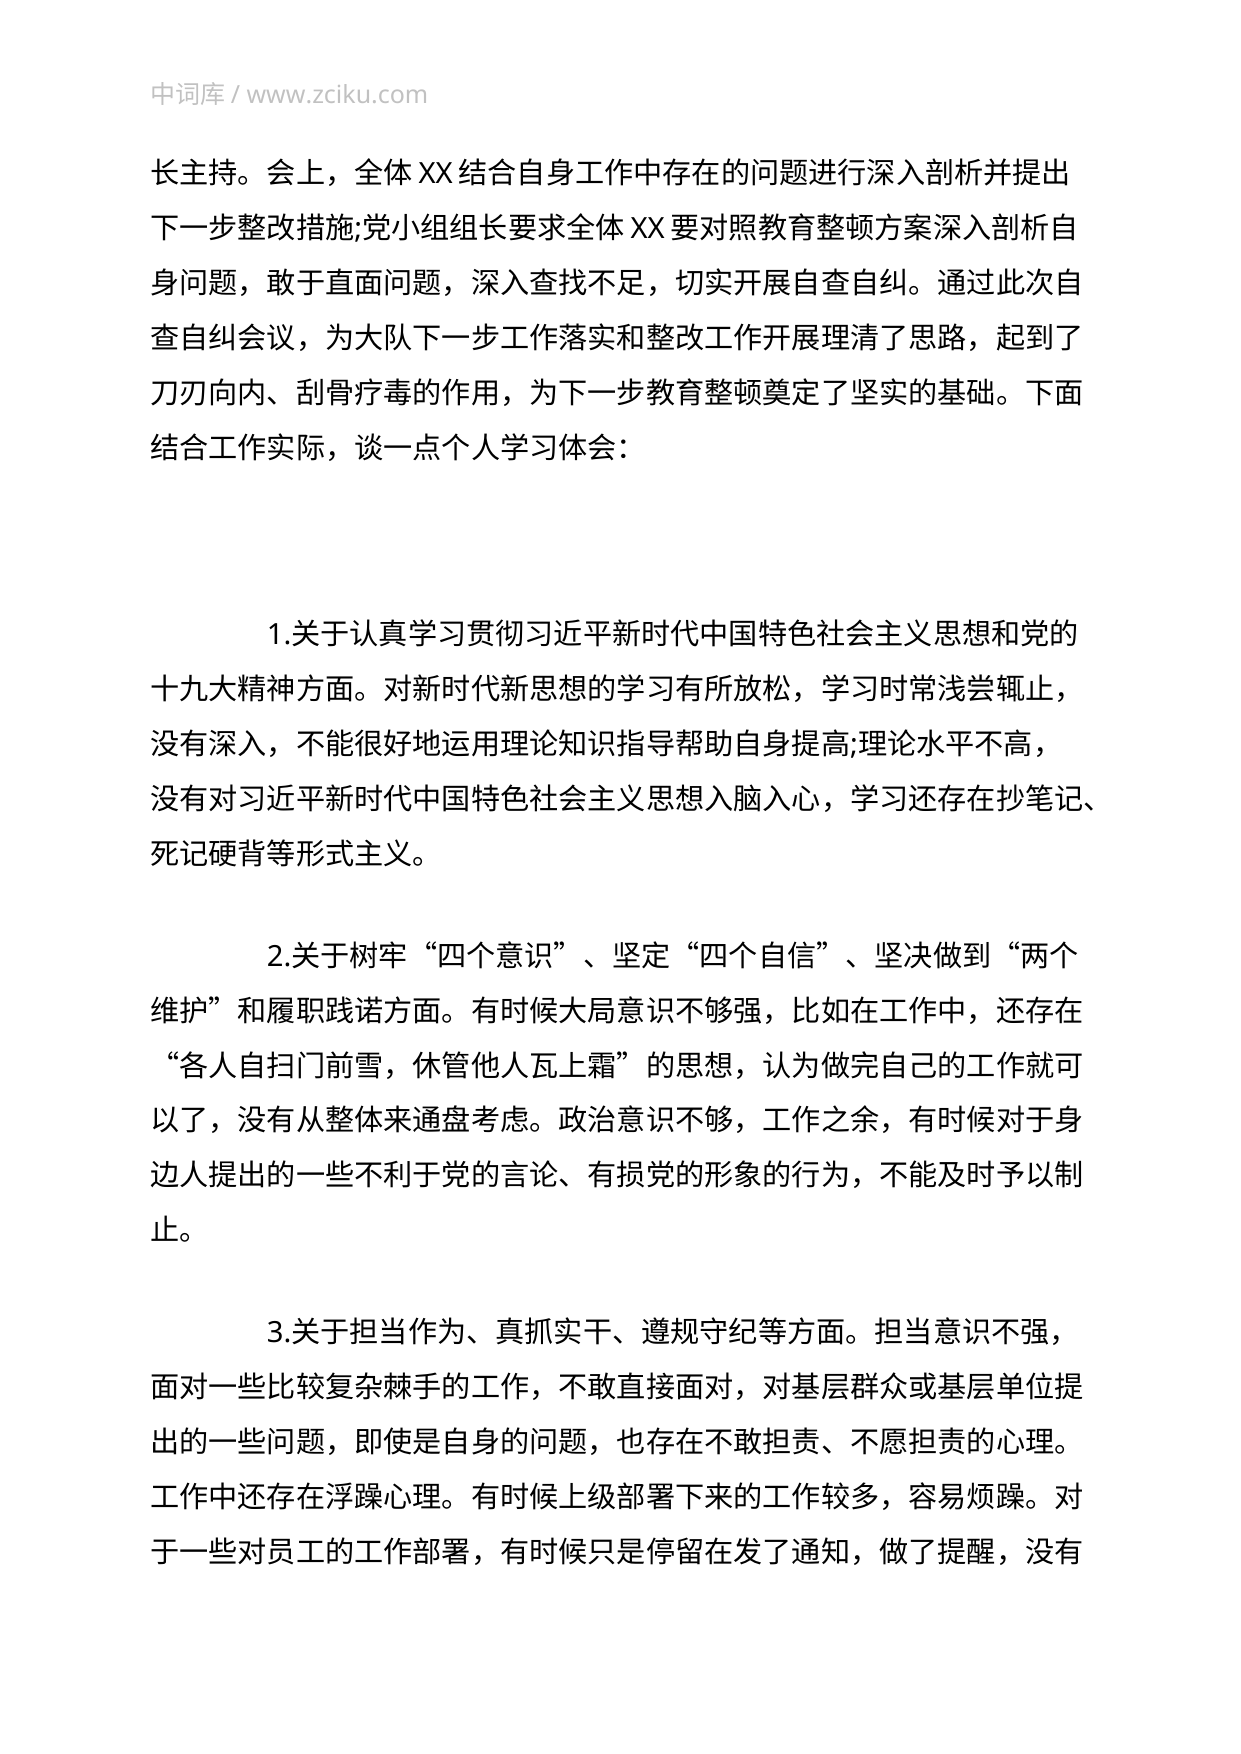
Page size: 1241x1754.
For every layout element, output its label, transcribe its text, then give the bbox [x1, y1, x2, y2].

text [150, 150, 1090, 467]
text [150, 1308, 1090, 1571]
text 1.关于认真学习贯彻习近平新时代中国特色社会主义思想和党的十九大精神方面。对新时代新思想的学习有所放松，学习时常浅尝辄止，没有深入，不能很好地运用理论知识指导帮助自身提高;理论水平不高，没有对习近平新时代中国特色社会主义思想入脑入心，学习还存在抄笔记、死记硬背等形式主义。 [150, 611, 1090, 873]
text 2.关于树牢“四个意识”、坚定“四个自信”、坚决做到“两个维护”和履职践诺方面。有时候大局意识不够强，比如在工作中，还存在“各人自扫门前雪，休管他人瓦上霜”的思想，认为做完自己的工作就可以了，没有从整体来通盘考虑。政治意识不够，工作之余，有时候对于身边人提出的一些不利于党的言论、有损党的形象的行为，不能及时予以制止。 [150, 932, 1090, 1249]
